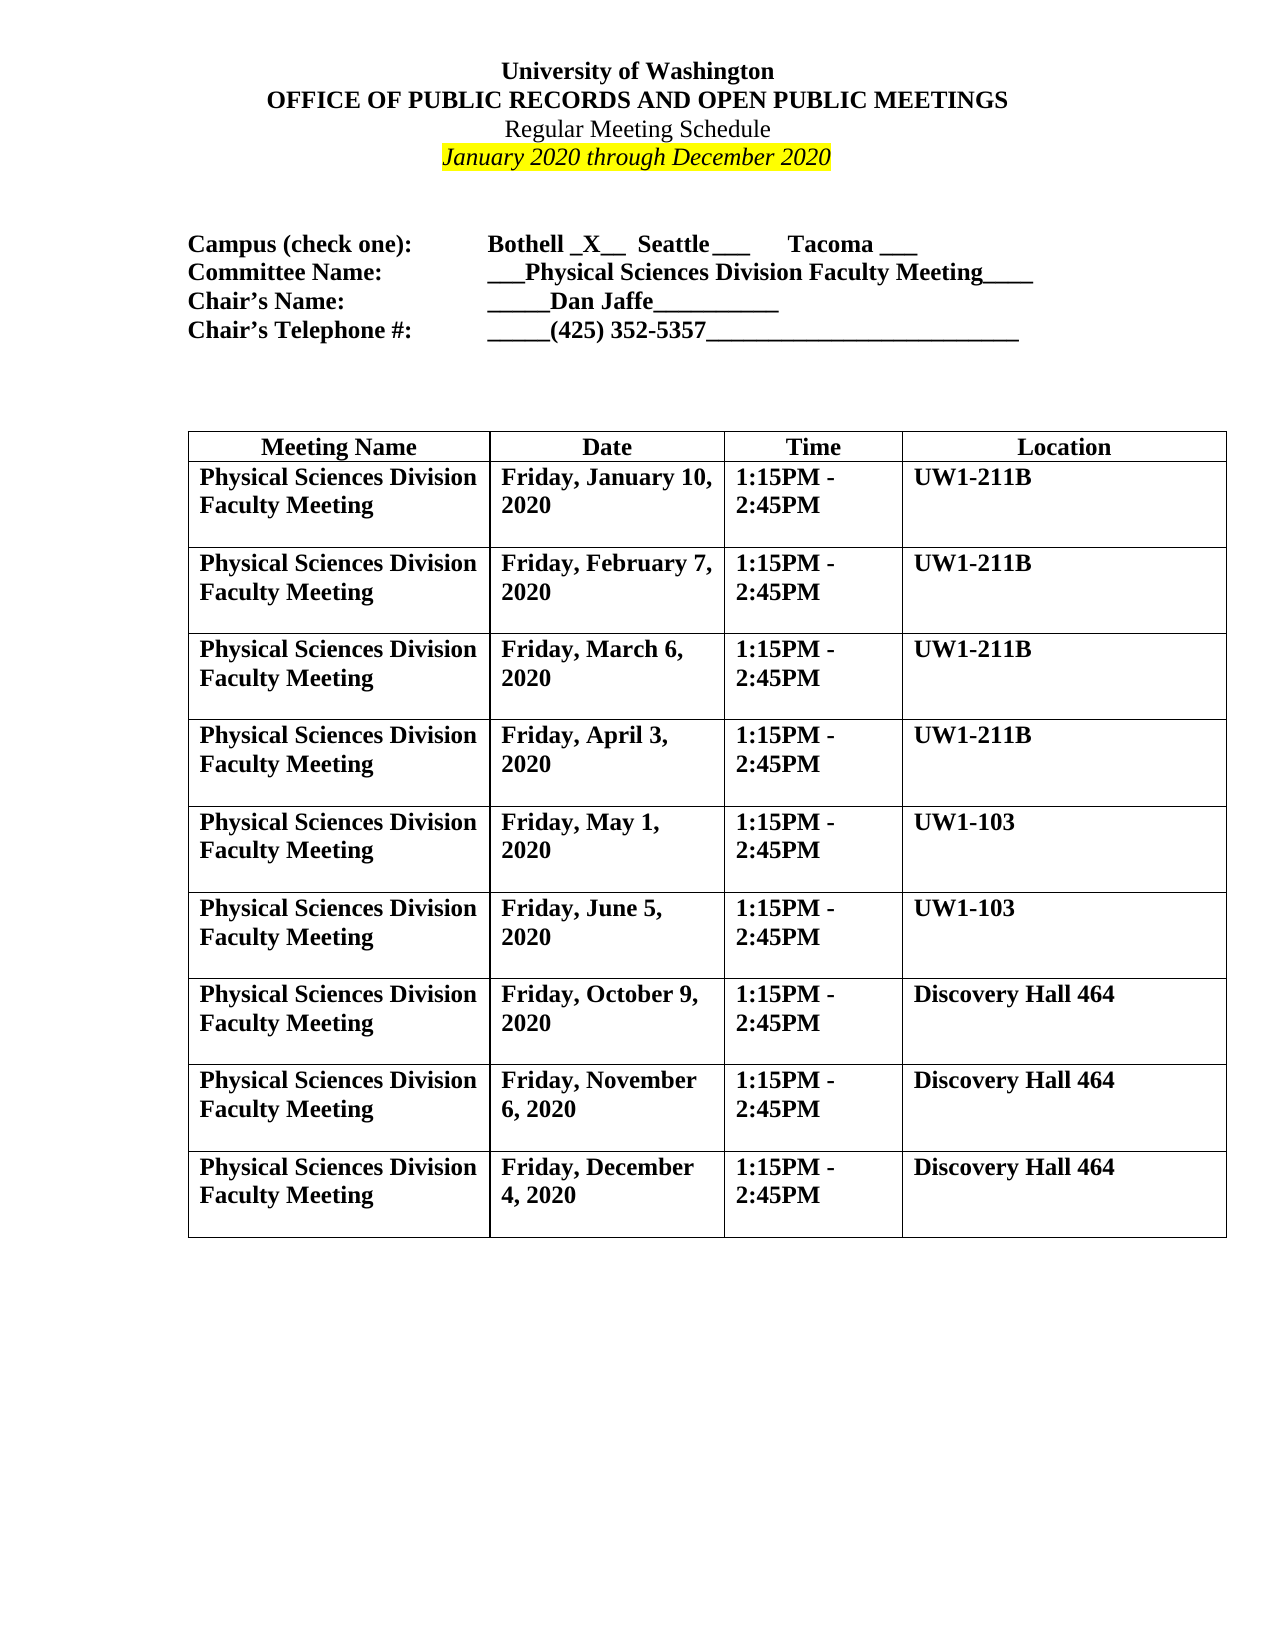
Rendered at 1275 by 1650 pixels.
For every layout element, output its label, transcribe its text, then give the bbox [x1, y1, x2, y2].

table_cell 1:15PM - 2:45PM [725, 893, 902, 978]
table_cell 1:15PM - 2:45PM [725, 462, 902, 547]
subtitle OFFICE OF PUBLIC RECORDS AND OPEN PUBLIC MEETINGS [187, 85, 1087, 114]
table_cell Friday, June 5, 2020 [491, 893, 724, 978]
text Campus (check one): Bothell _X__ Seattle ___ Tacoma ___ [187, 229, 1087, 257]
table_cell Friday, January 10, 2020 [491, 462, 724, 547]
table_cell 1:15PM - 2:45PM [725, 1152, 902, 1237]
table_cell 1:15PM - 2:45PM [725, 1065, 902, 1151]
text Regular Meeting Schedule [187, 114, 1087, 142]
table_cell Physical Sciences Division Faculty Meeting [189, 893, 489, 978]
table_cell Physical Sciences Division Faculty Meeting [189, 548, 489, 633]
table_cell Friday, November 6, 2020 [491, 1065, 724, 1151]
text January 2020 through December 2020 [187, 142, 1087, 171]
table_cell UW1-103 [903, 807, 1226, 892]
text Committee Name: ___Physical Sciences Division Faculty Meeting____ [187, 257, 1087, 286]
table_cell 1:15PM - 2:45PM [725, 548, 902, 633]
text Chair’s Telephone #: _____(425) 352-5357_________________________ [187, 315, 1087, 344]
table_cell 1:15PM - 2:45PM [725, 807, 902, 892]
table_cell Friday, May 1, 2020 [491, 807, 724, 892]
table_cell Friday, December 4, 2020 [491, 1152, 724, 1237]
table_cell Physical Sciences Division Faculty Meeting [189, 462, 489, 547]
table_cell Friday, February 7, 2020 [491, 548, 724, 633]
table_header Location [903, 432, 1226, 461]
table_cell Physical Sciences Division Faculty Meeting [189, 634, 489, 719]
table_cell UW1-211B [903, 720, 1226, 806]
table_cell UW1-211B [903, 634, 1226, 719]
table_cell Discovery Hall 464 [903, 1152, 1226, 1237]
table_header Date [491, 432, 724, 461]
table_cell Friday, March 6, 2020 [491, 634, 724, 719]
table_header Time [725, 432, 902, 461]
table_cell Discovery Hall 464 [903, 1065, 1226, 1151]
table_cell Friday, October 9, 2020 [491, 979, 724, 1064]
table_cell Physical Sciences Division Faculty Meeting [189, 1152, 489, 1237]
subtitle University of Washington [187, 56, 1087, 85]
text Chair’s Name: _____Dan Jaffe__________ [187, 286, 1087, 315]
table_cell 1:15PM - 2:45PM [725, 720, 902, 806]
table_cell UW1-211B [903, 462, 1226, 547]
table_cell Discovery Hall 464 [903, 979, 1226, 1064]
table_header Meeting Name [189, 432, 489, 461]
table_cell Physical Sciences Division Faculty Meeting [189, 807, 489, 892]
table_cell Physical Sciences Division Faculty Meeting [189, 720, 489, 806]
table_cell Physical Sciences Division Faculty Meeting [189, 1065, 489, 1151]
table_cell UW1-211B [903, 548, 1226, 633]
table_cell Physical Sciences Division Faculty Meeting [189, 979, 489, 1064]
table_cell UW1-103 [903, 893, 1226, 978]
table_cell 1:15PM - 2:45PM [725, 634, 902, 719]
table_cell Friday, April 3, 2020 [491, 720, 724, 806]
table_cell 1:15PM - 2:45PM [725, 979, 902, 1064]
